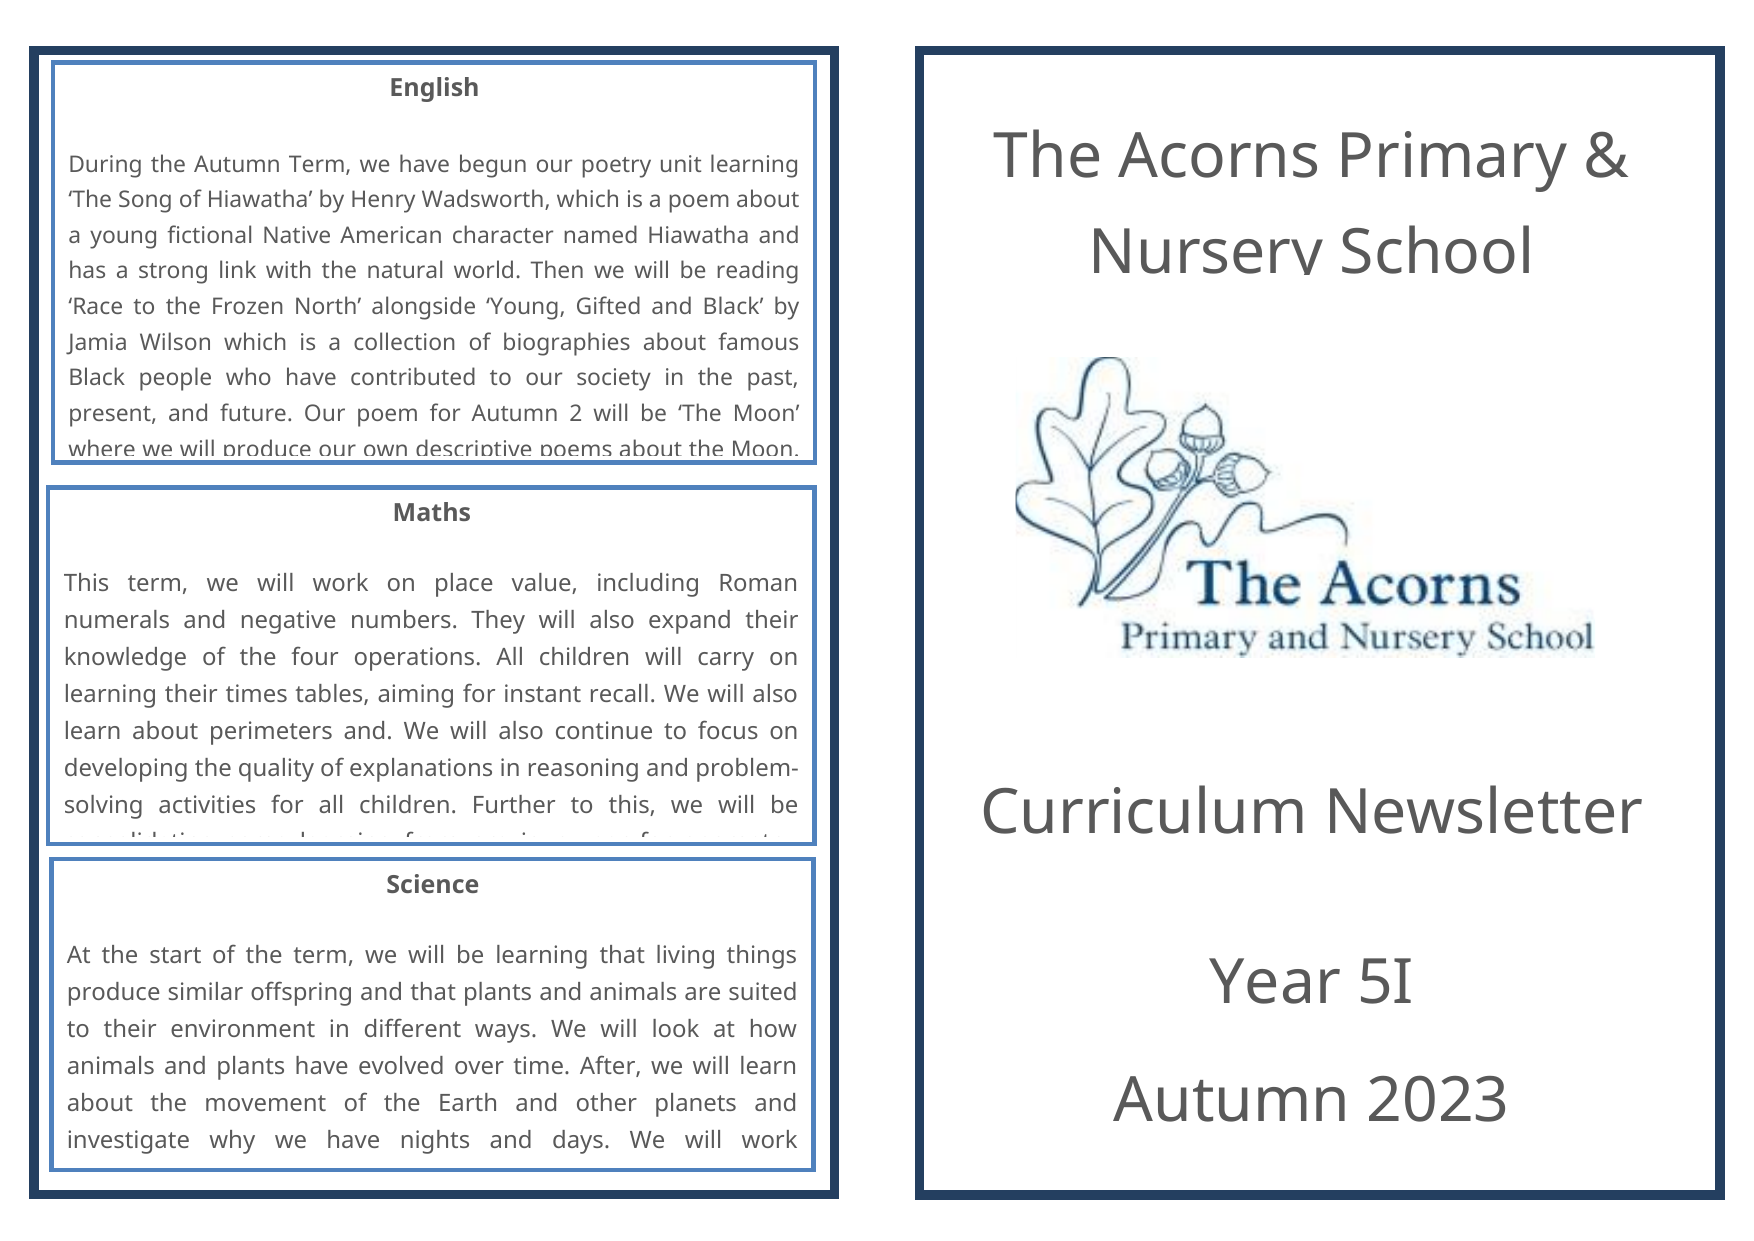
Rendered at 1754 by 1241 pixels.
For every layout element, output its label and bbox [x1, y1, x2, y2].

picture [1015, 357, 1596, 658]
